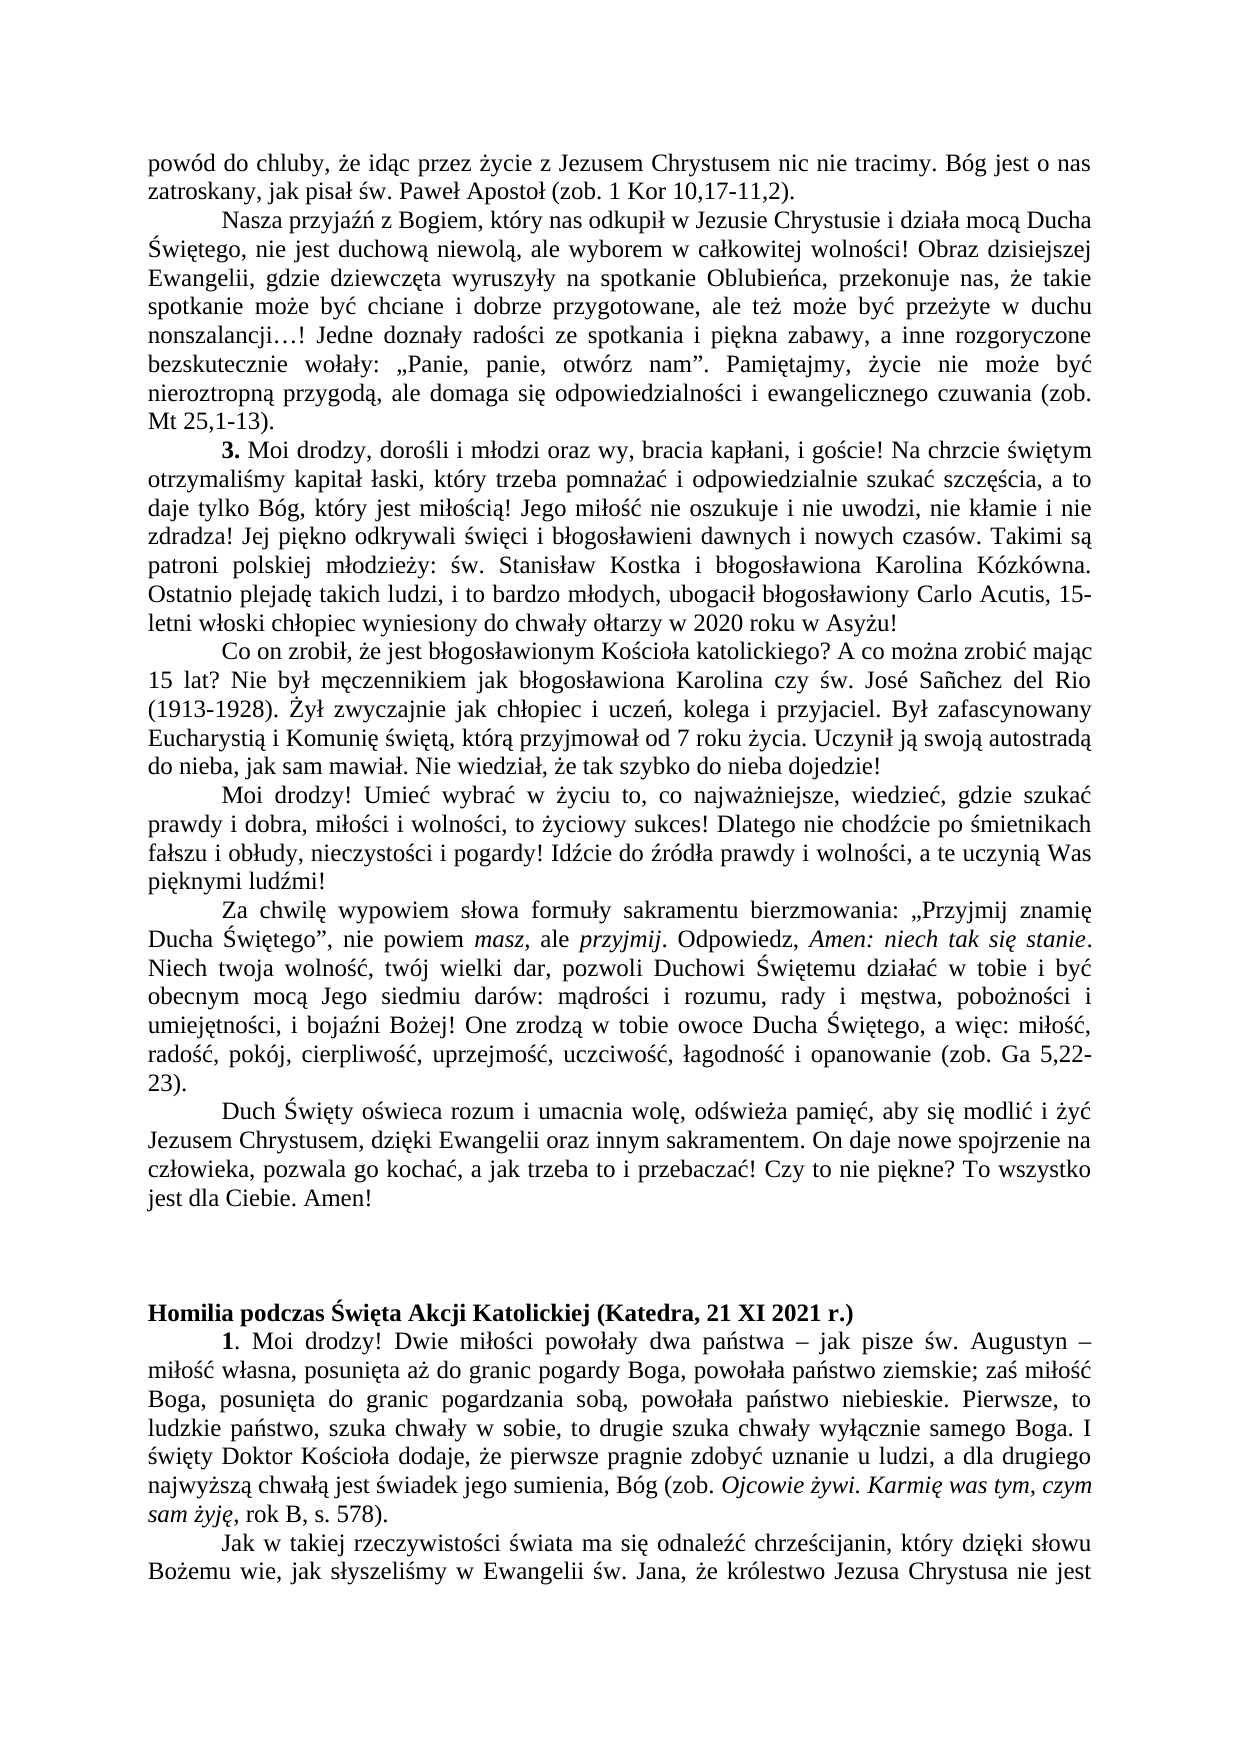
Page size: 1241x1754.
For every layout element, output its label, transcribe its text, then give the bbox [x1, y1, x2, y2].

text Duch Święty oświeca rozum i umacnia wolę, odświeża pamięć, aby się modlić i żyć Jezusem Chrystusem, dzięki Ewangelii oraz innym sakramentem. On daje nowe spojrzenie na człowieka, pozwala go kochać, a jak trzeba to i przebaczać! Czy to nie piękne? To wszystko jest dla Ciebie. Amen! [148, 1096, 1093, 1211]
text 1. Moi drodzy! Dwie miłości powołały dwa państwa ‒ jak pisze św. Augustyn ‒ miłość własna, posunięta aż do granic pogardy Boga, powołała państwo ziemskie; zaś miłość Boga, posunięta do granic pogardzania sobą, powołała państwo niebieskie. Pierwsze, to ludzkie państwo, szuka chwały w sobie, to drugie szuka chwały wyłącznie samego Boga. I święty Doktor Kościoła dodaje, że pierwsze pragnie zdobyć uznanie u ludzi, a dla drugiego najwyższą chwałą jest świadek jego sumienia, Bóg (zob. Ojcowie żywi. Karmię was tym, czym sam żyję, rok B, s. 578). [148, 1326, 1093, 1528]
text Co on zrobił, że jest błogosławionym Kościoła katolickiego? A co można zrobić mając 15 lat? Nie był męczennikiem jak błogosławiona Karolina czy św. José Sañchez del Rio (1913-1928). Żył zwyczajnie jak chłopiec i uczeń, kolega i przyjaciel. Był zafascynowany Eucharystią i Komunię świętą, którą przyjmował od 7 roku życia. Uczynił ją swoją autostradą do nieba, jak sam mawiał. Nie wiedział, że tak szybko do nieba dojedzie! [148, 636, 1093, 780]
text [148, 1528, 1093, 1585]
text Za chwilę wypowiem słowa formuły sakramentu bierzmowania: „Przyjmij znamię Ducha Świętego”, nie powiem masz, ale przyjmij. Odpowiedz, Amen: niech tak się stanie. Niech twoja wolność, twój wielki dar, pozwoli Duchowi Świętemu działać w tobie i być obecnym mocą Jego siedmiu darów: mądrości i rozumu, rady i męstwa, pobożności i umiejętności, i bojaźni Bożej! One zrodzą w tobie owoce Ducha Świętego, a więc: miłość, radość, pokój, cierpliwość, uprzejmość, uczciwość, łagodność i opanowanie (zob. Ga 5,22-23). [148, 895, 1093, 1096]
text Homilia podczas Święta Akcji Katolickiej (Katedra, 21 XI 2021 r.) [148, 1298, 1093, 1326]
text Moi drodzy! Umieć wybrać w życiu to, co najważniejsze, wiedzieć, gdzie szukać prawdy i dobra, miłości i wolności, to życiowy sukces! Dlatego nie chodźcie po śmietnikach fałszu i obłudy, nieczystości i pogardy! Idźcie do źródła prawdy i wolności, a te uczynią Was pięknymi ludźmi! [148, 780, 1093, 895]
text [148, 148, 1093, 205]
text 3. Moi drodzy, dorośli i młodzi oraz wy, bracia kapłani, i goście! Na chrzcie świętym otrzymaliśmy kapitał łaski, który trzeba pomnażać i odpowiedzialnie szukać szczęścia, a to daje tylko Bóg, który jest miłością! Jego miłość nie oszukuje i nie uwodzi, nie kłamie i nie zdradza! Jej piękno odkrywali święci i błogosławieni dawnych i nowych czasów. Takimi są patroni polskiej młodzieży: św. Stanisław Kostka i błogosławiona Karolina Kózkówna. Ostatnio plejadę takich ludzi, i to bardzo młodych, ubogacił błogosławiony Carlo Acutis, 15-letni włoski chłopiec wyniesiony do chwały ołtarzy w 2020 roku w Asyżu! [148, 435, 1093, 636]
text Nasza przyjaźń z Bogiem, który nas odkupił w Jezusie Chrystusie i działa mocą Ducha Świętego, nie jest duchową niewolą, ale wyborem w całkowitej wolności! Obraz dzisiejszej Ewangelii, gdzie dziewczęta wyruszyły na spotkanie Oblubieńca, przekonuje nas, że takie spotkanie może być chciane i dobrze przygotowane, ale też może być przeżyte w duchu nonszalancji…! Jedne doznały radości ze spotkania i piękna zabawy, a inne rozgoryczone bezskutecznie wołały: „Panie, panie, otwórz nam”. Pamiętajmy, życie nie może być nieroztropną przygodą, ale domaga się odpowiedzialności i ewangelicznego czuwania (zob. Mt 25,1-13). [148, 205, 1093, 435]
